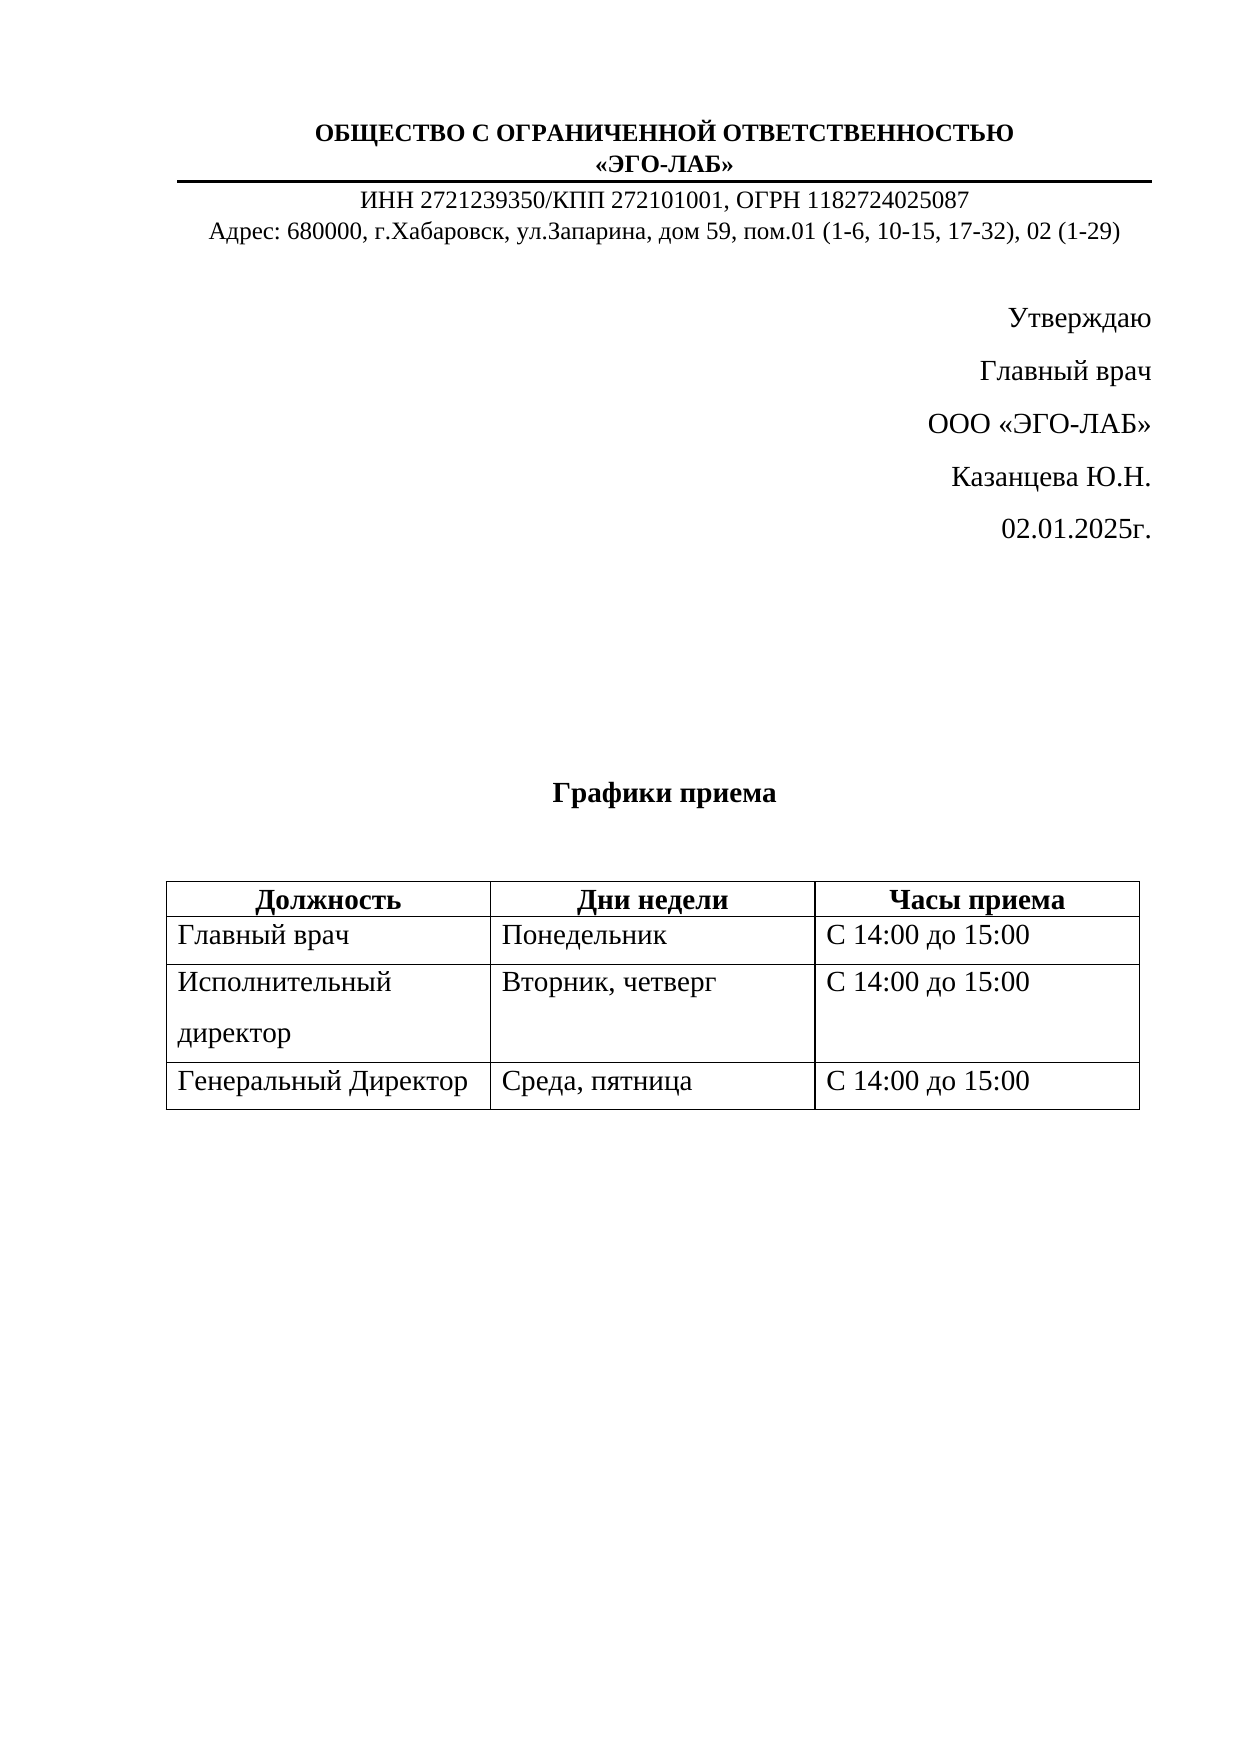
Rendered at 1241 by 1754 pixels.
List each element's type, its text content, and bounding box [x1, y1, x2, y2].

table_cell Исполнительный директор [167, 965, 490, 1062]
table_cell С 14:00 до 15:00 [816, 917, 1139, 963]
table_cell Среда, пятница [491, 1063, 814, 1109]
table_cell Вторник, четверг [491, 965, 814, 1062]
table_header Дни недели [491, 882, 814, 916]
text 02.01.2025г. [177, 512, 1152, 545]
table_header Должность [167, 882, 490, 916]
text ОБЩЕСТВО С ОГРАНИЧЕННОЙ ОТВЕТСТВЕННОСТЬЮ [177, 118, 1152, 147]
text ИНН 2721239350/КПП 272101001, ОГРН 1182724025087 [177, 185, 1152, 214]
text Графики приема [177, 776, 1152, 809]
table_cell Понедельник [491, 917, 814, 963]
text Главный врач [177, 353, 1152, 387]
text «ЭГО-ЛАБ» [177, 149, 1152, 180]
table_cell Генеральный Директор [167, 1063, 490, 1109]
text Утверждаю [177, 300, 1152, 334]
table_cell Главный врач [167, 917, 490, 963]
text ООО «ЭГО-ЛАБ» [177, 406, 1152, 439]
text Адрес: 680000, г.Хабаровск, ул.Запарина, дом 59, пом.01 (1-6, 10-15, 17-32), 02 (1-29) [177, 216, 1152, 245]
table_header Часы приема [816, 882, 1139, 916]
text Казанцева Ю.Н. [177, 459, 1152, 492]
table_cell С 14:00 до 15:00 [816, 1063, 1139, 1109]
table_cell С 14:00 до 15:00 [816, 965, 1139, 1062]
